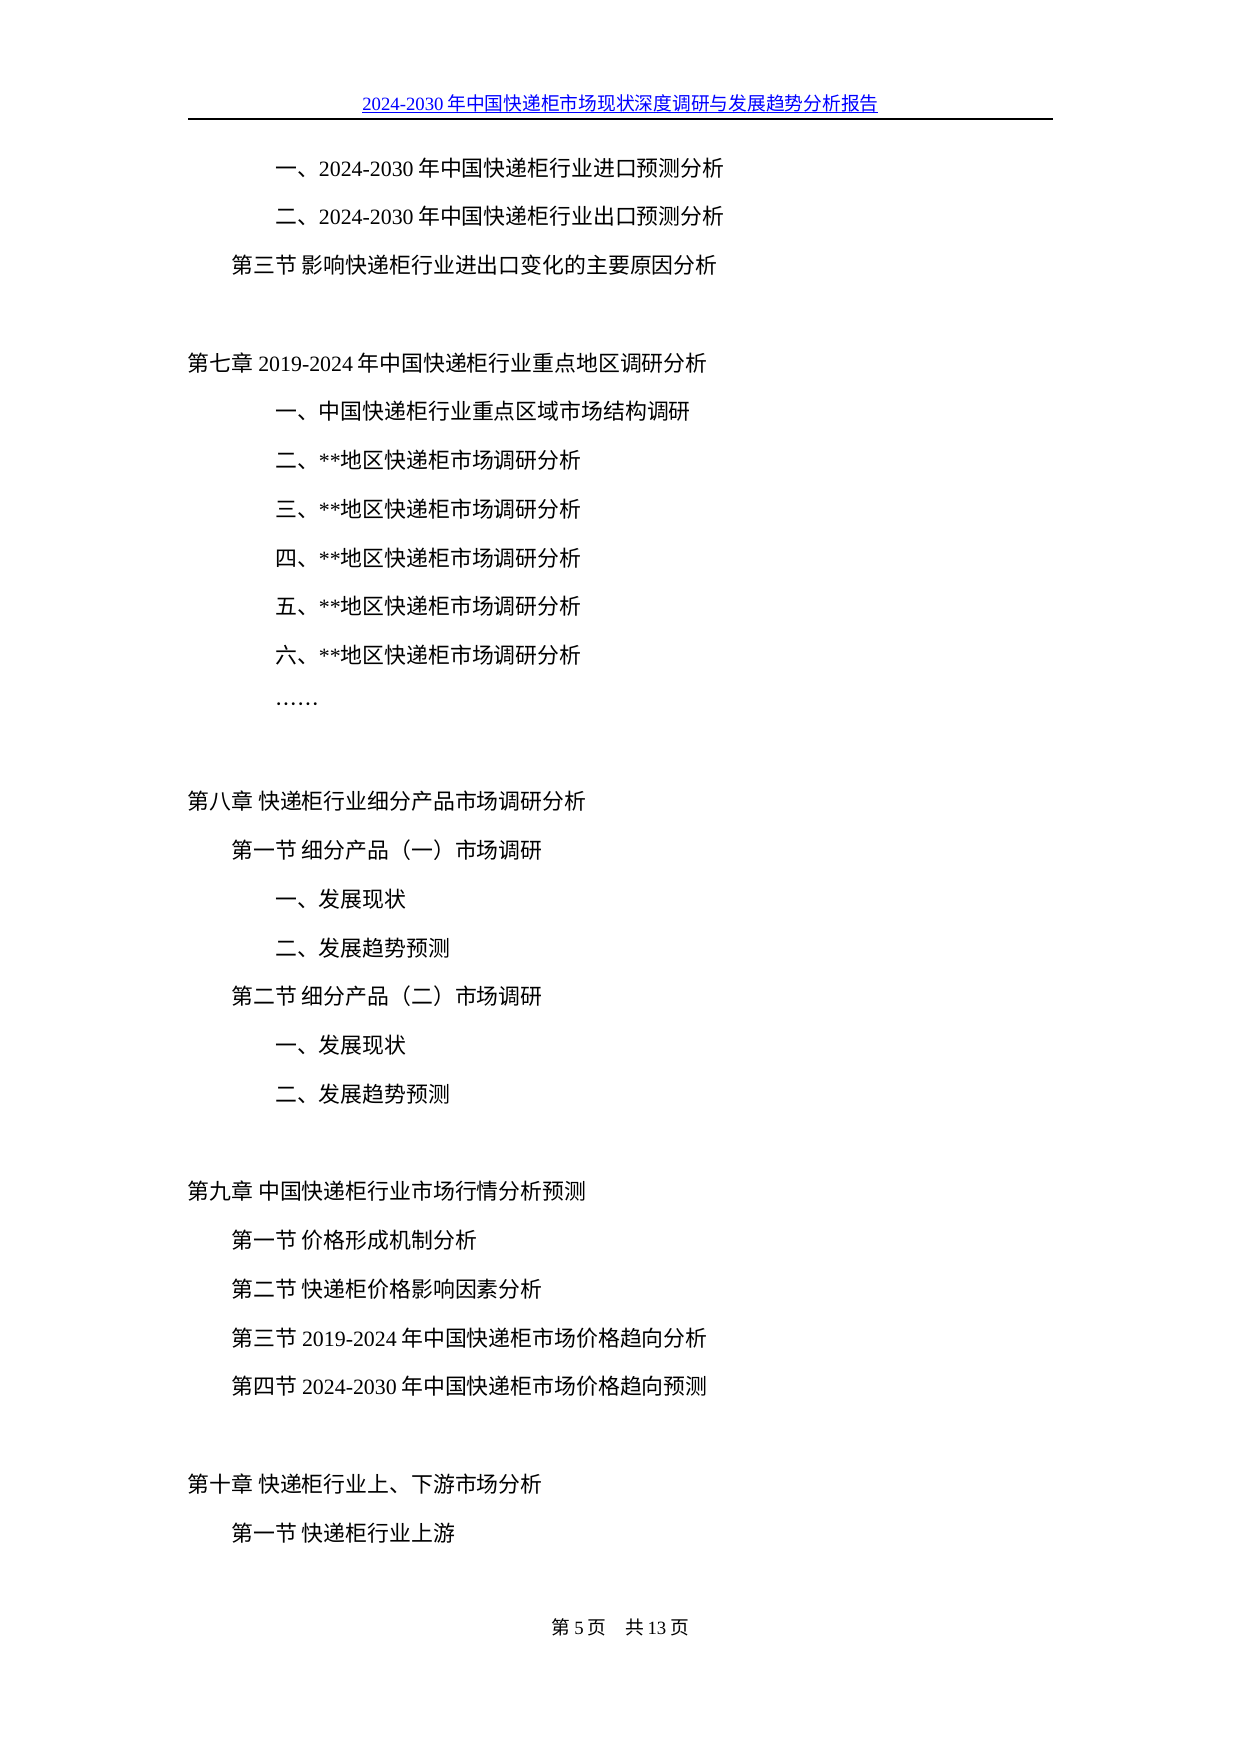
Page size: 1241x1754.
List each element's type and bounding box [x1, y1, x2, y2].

text [187, 150, 1053, 1548]
